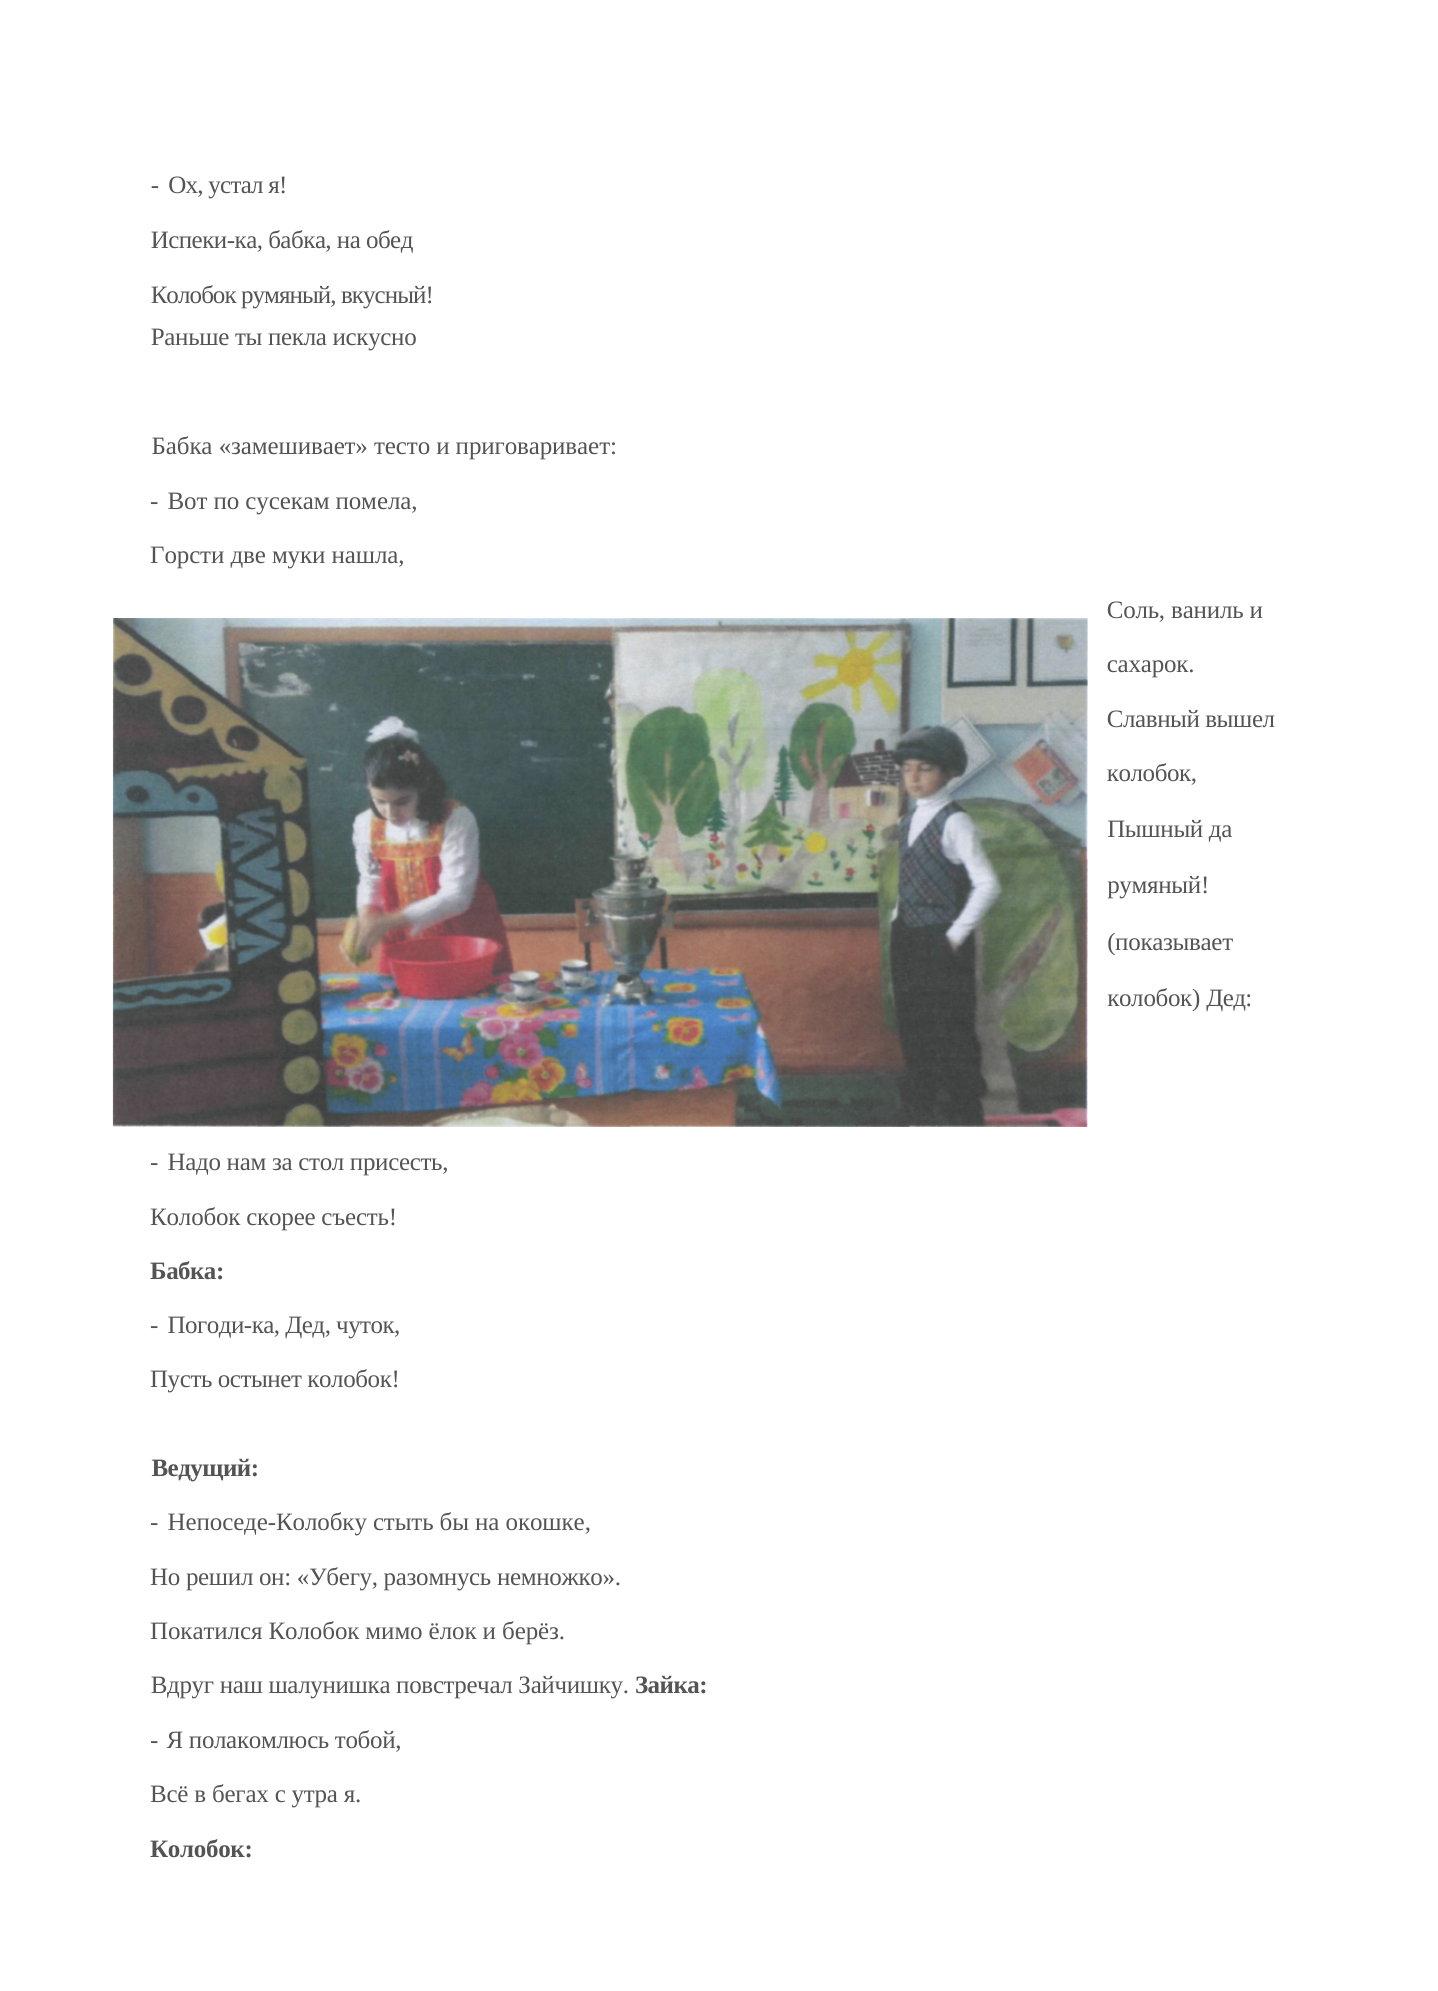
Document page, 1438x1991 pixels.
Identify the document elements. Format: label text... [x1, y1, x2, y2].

text Бабка «замешивает» тесто и приговаривает: [151, 411, 1287, 466]
text Ведущий: [151, 1432, 1287, 1487]
text - Вот по сусекам помела, Горсти две муки нашла, Соль, ваниль и сахарок. Славный вышел колобок, [150, 466, 1286, 792]
text - Ох, устал я! Испеки-ка, бабка, на обед Колобок румяный, вкусный! [151, 150, 867, 315]
text - Надо нам за стол присесть, Колобок скорее съесть! Бабка: [150, 1018, 1107, 1291]
list Я полакомлюсь тобой, Всё в бегах с утра я. Колобок: [150, 1705, 649, 1868]
text - Непоседе-Колобку стыть бы на окошке, Но решил он: «Убегу, разомнусь немножко». Покатился Колобок мимо ёлок и берёз. [150, 1487, 1287, 1650]
text - Погоди-ка, Дед, чуток, Пусть остынет колобок! [150, 1291, 1047, 1398]
picture [112, 618, 1088, 1127]
text Раньше ты пекла искусно [151, 315, 707, 353]
text Вдруг наш шалунишка повстречал Зайчишку. Зайка: [151, 1650, 896, 1705]
text Пышный да румяный! (показывает колобок) Дед: [1088, 792, 1287, 1018]
